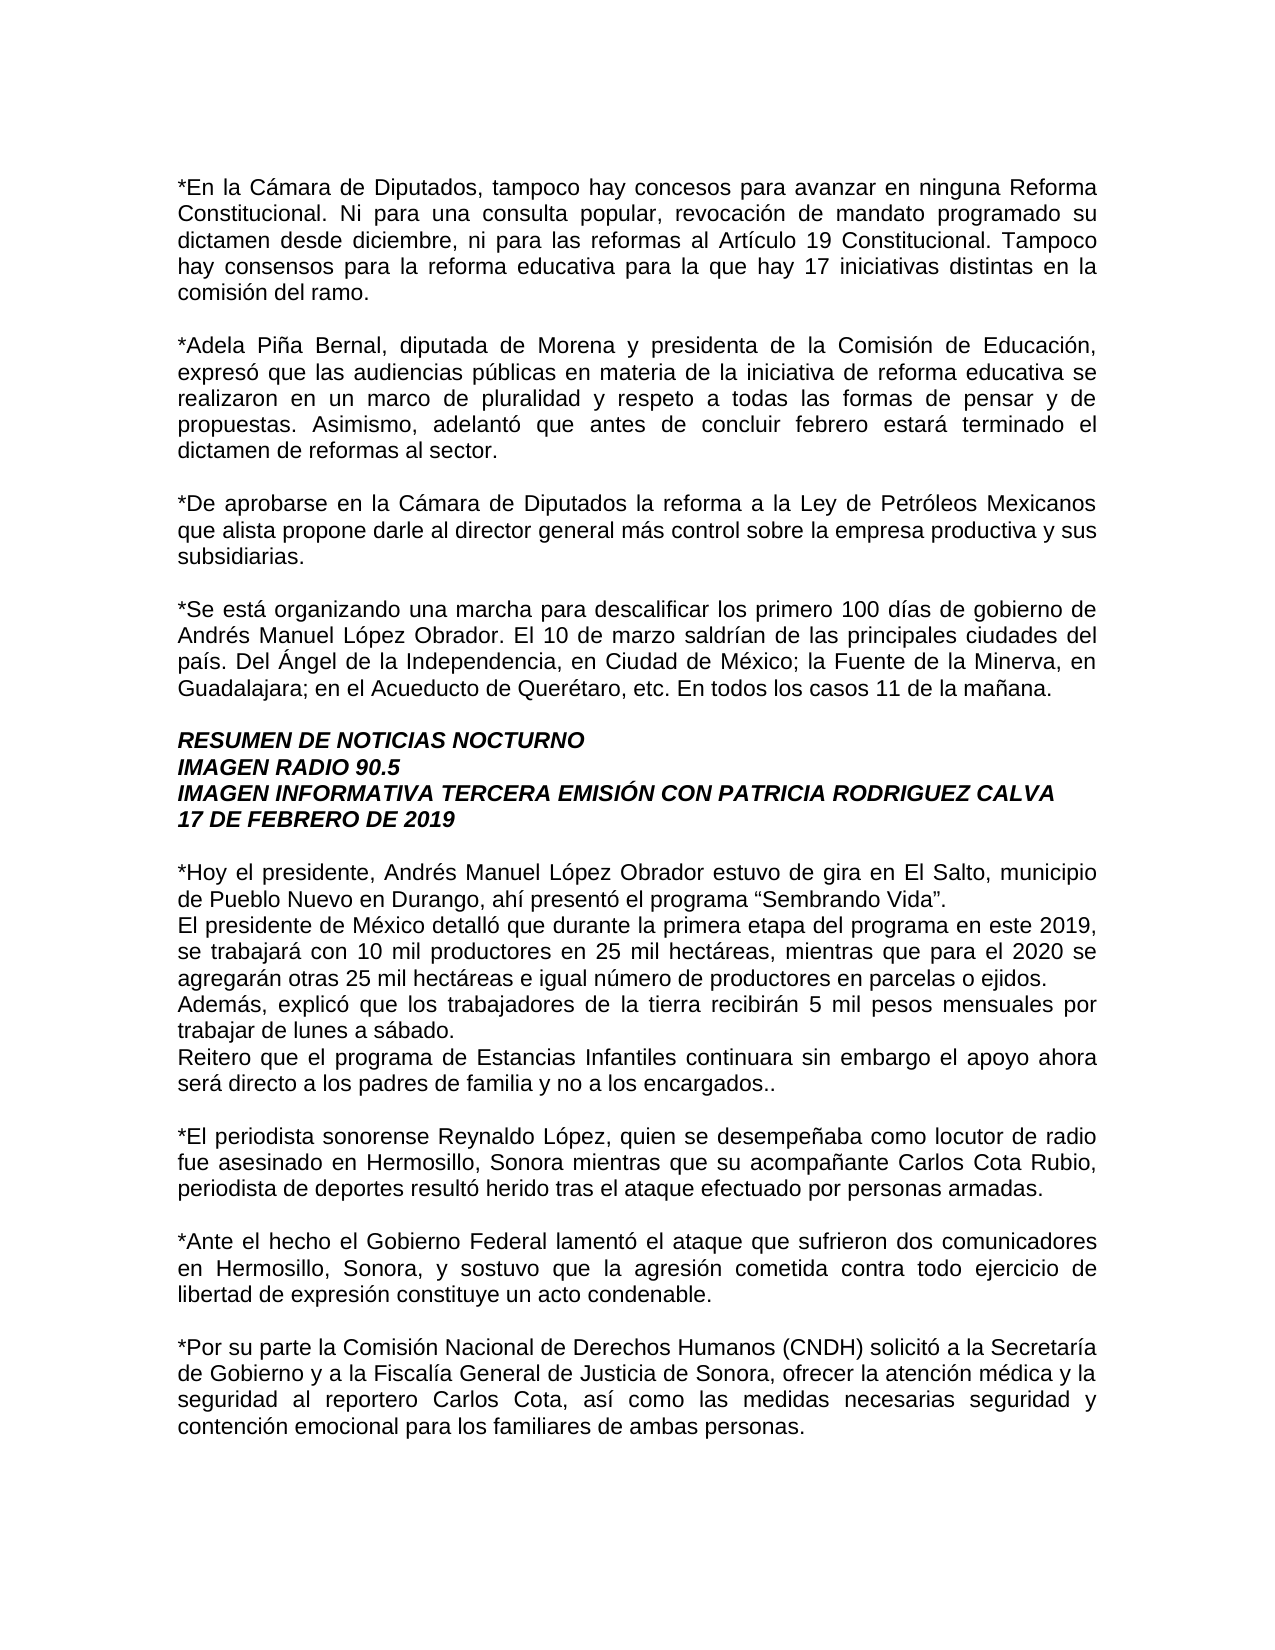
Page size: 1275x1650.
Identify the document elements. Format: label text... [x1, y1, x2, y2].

text IMAGEN RADIO 90.5 [177, 754, 1098, 780]
text *El periodista sonorense Reynaldo López, quien se desempeñaba como locutor de radio fue asesinado en Hermosillo, Sonora mientras que su acompañante Carlos Cota Rubio, periodista de deportes resultó herido tras el ataque efectuado por personas armadas. [177, 1123, 1098, 1202]
text *Adela Piña Bernal, diputada de Morena y presidenta de la Comisión de Educación, expresó que las audiencias públicas en materia de la iniciativa de reforma educativa se realizaron en un marco de pluralidad y respeto a todas las formas de pensar y de propuestas. Asimismo, adelantó que antes de concluir febrero estará terminado el dictamen de reformas al sector. [177, 332, 1098, 464]
text RESUMEN DE NOTICIAS NOCTURNO [177, 727, 1098, 754]
text *Ante el hecho el Gobierno Federal lamentó el ataque que sufrieron dos comunicadores en Hermosillo, Sonora, y sostuvo que la agresión cometida contra todo ejercicio de libertad de expresión constituye un acto condenable. [177, 1228, 1098, 1307]
text IMAGEN iNFORMATIVA Tercera EMISIÓN con patricia rodriguez calva [177, 780, 1098, 806]
text *En la Cámara de Diputados, tampoco hay concesos para avanzar en ninguna Reforma Constitucional. Ni para una consulta popular, revocación de mandato programado su dictamen desde diciembre, ni para las reformas al Artículo 19 Constitucional. Tampoco hay consensos para la reforma educativa para la que hay 17 iniciativas distintas en la comisión del ramo. [177, 174, 1098, 306]
text 17 DE FEBRERO DE 2019 [177, 806, 1098, 833]
text Además, explicó que los trabajadores de la tierra recibirán 5 mil pesos mensuales por trabajar de lunes a sábado. [177, 991, 1098, 1044]
text *Por su parte la Comisión Nacional de Derechos Humanos (CNDH) solicitó a la Secretaría de Gobierno y a la Fiscalía General de Justicia de Sonora, ofrecer la atención médica y la seguridad al reportero Carlos Cota, así como las medidas necesarias seguridad y contención emocional para los familiares de ambas personas. [177, 1333, 1098, 1439]
text *De aprobarse en la Cámara de Diputados la reforma a la Ley de Petróleos Mexicanos que alista propone darle al director general más control sobre la empresa productiva y sus subsidiarias. [177, 490, 1098, 569]
text *Se está organizando una marcha para descalificar los primero 100 días de gobierno de Andrés Manuel López Obrador. El 10 de marzo saldrían de las principales ciudades del país. Del Ángel de la Independencia, en Ciudad de México; la Fuente de la Minerva, en Guadalajara; en el Acueducto de Querétaro, etc. En todos los casos 11 de la mañana. [177, 596, 1098, 701]
text *Hoy el presidente, Andrés Manuel López Obrador estuvo de gira en El Salto, municipio de Pueblo Nuevo en Durango, ahí presentó el programa “Sembrando Vida”. [177, 859, 1098, 912]
text Reitero que el programa de Estancias Infantiles continuara sin embargo el apoyo ahora será directo a los padres de familia y no a los encargados.. [177, 1044, 1098, 1096]
text El presidente de México detalló que durante la primera etapa del programa en este 2019, se trabajará con 10 mil productores en 25 mil hectáreas, mientras que para el 2020 se agregarán otras 25 mil hectáreas e igual número de productores en parcelas o ejidos. [177, 912, 1098, 991]
